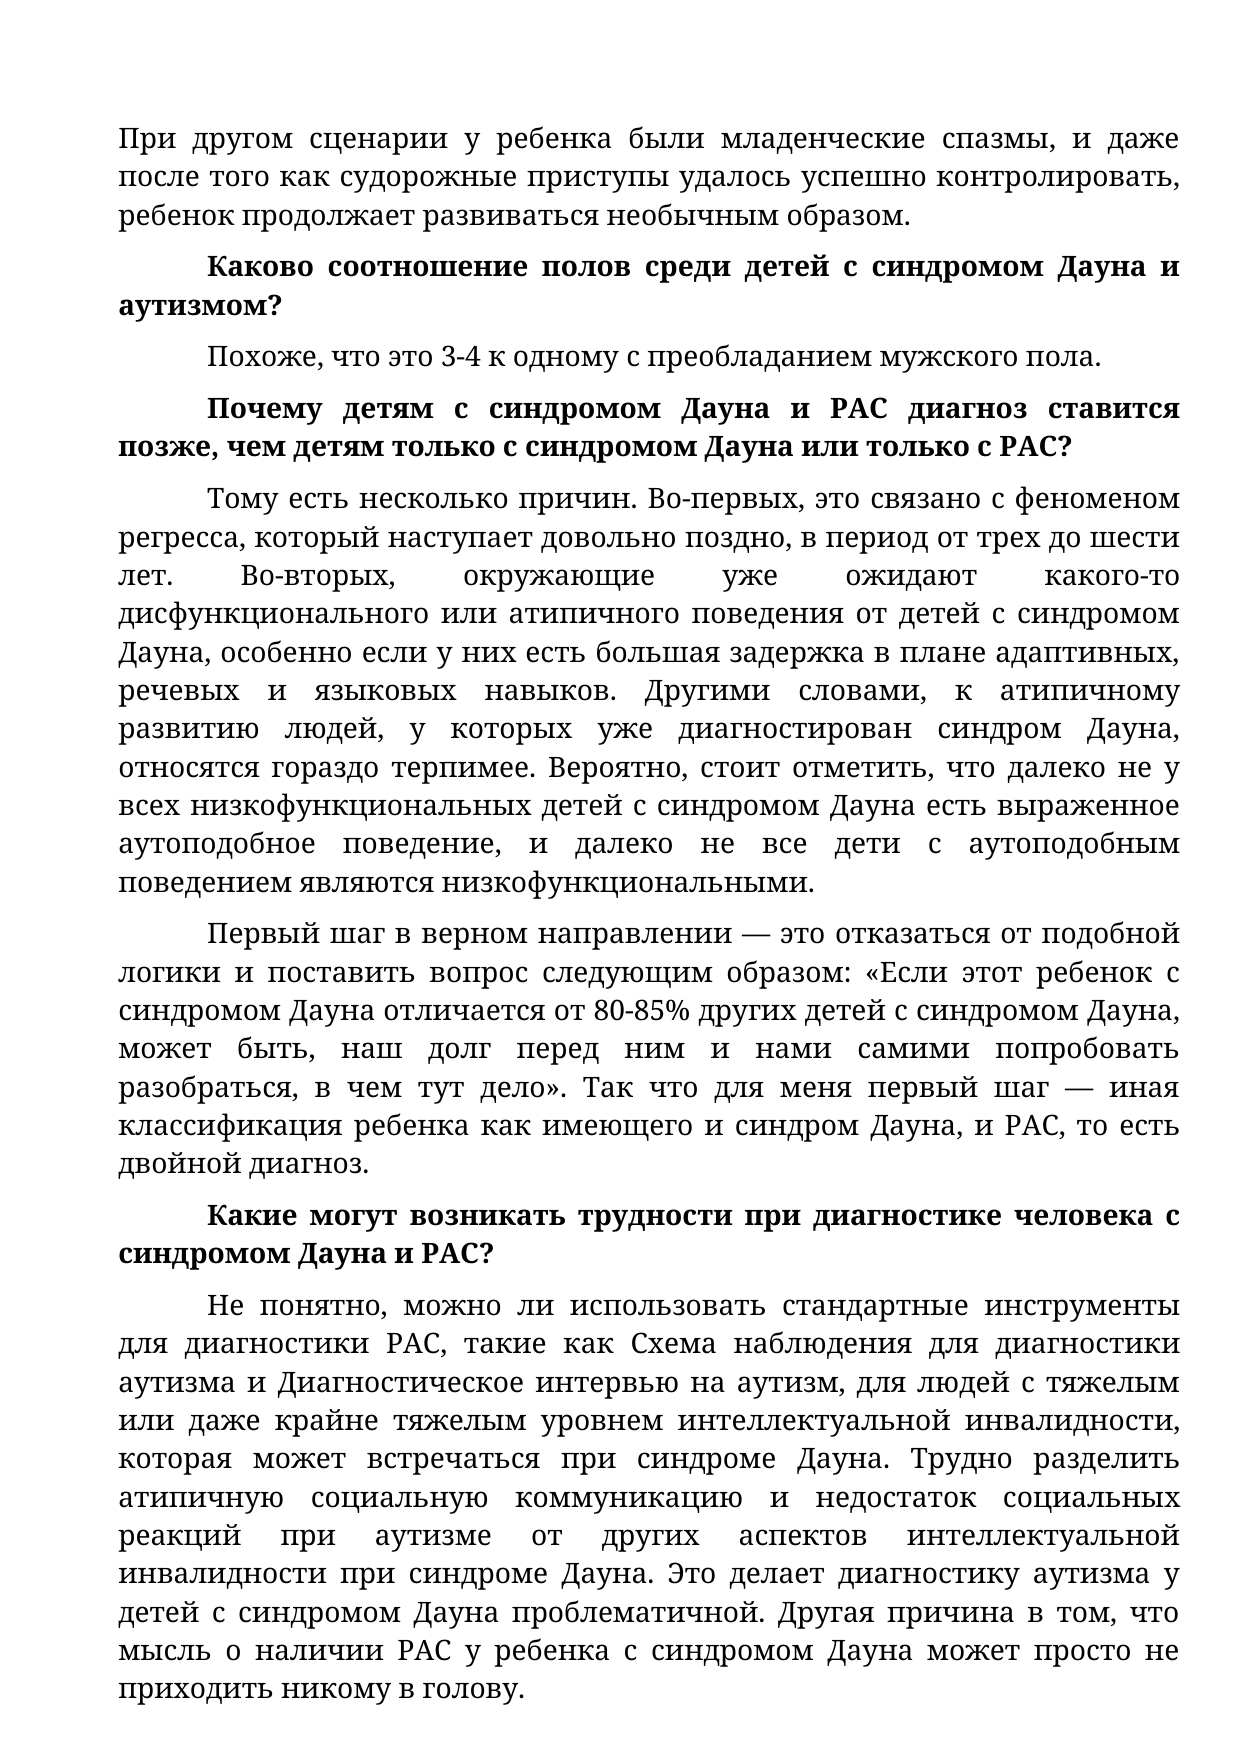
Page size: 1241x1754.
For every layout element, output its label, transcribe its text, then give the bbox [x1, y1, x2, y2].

text Первый шаг в верном направлении — это отказаться от подобной логики и поставить вопрос следующим образом: «Если этот ребенок с синдромом Дауна отличается от 80-85% других детей с синдромом Дауна, может быть, наш долг перед ним и нами самими попробовать разобраться, в чем тут дело». Так что для меня первый шаг — иная классификация ребенка как имеющего и синдром Дауна, и РАС, то есть двойной диагноз. [118, 914, 1181, 1182]
text Тому есть несколько причин. Во-первых, это связано с феноменом регресса, который наступает довольно поздно, в период от трех до шести лет. Во-вторых, окружающие уже ожидают какого-то дисфункционального или атипичного поведения от детей с синдромом Дауна, особенно если у них есть большая задержка в плане адаптивных, речевых и языковых навыков. Другими словами, к атипичному развитию людей, у которых уже диагностирован синдром Дауна, относятся гораздо терпимее. Вероятно, стоит отметить, что далеко не у всех низкофункциональных детей с синдромом Дауна есть выраженное аутоподобное поведение, и далеко не все дети с аутоподобным поведением являются низкофункциональными. [118, 478, 1181, 900]
text Похоже, что это 3-4 к одному с преобладанием мужского пола. [118, 337, 1181, 375]
text Каково соотношение полов среди детей с синдромом Дауна и аутизмом? [118, 247, 1181, 323]
text Какие могут возникать трудности при диагностике человека с синдромом Дауна и РАС? [118, 1195, 1181, 1272]
text Не понятно, можно ли использовать стандартные инструменты для диагностики РАС, такие как Схема наблюдения для диагностики аутизма и Диагностическое интервью на аутизм, для людей с тяжелым или даже крайне тяжелым уровнем интеллектуальной инвалидности, которая может встречаться при синдроме Дауна. Трудно разделить атипичную социальную коммуникацию и недостаток социальных реакций при аутизме от других аспектов интеллектуальной инвалидности при синдроме Дауна. Это делает диагностику аутизма у детей с синдромом Дауна проблематичной. Другая причина в том, что мысль о наличии РАС у ребенка с синдромом Дауна может просто не приходить никому в голову. [118, 1286, 1181, 1707]
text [118, 118, 1181, 233]
text Почему детям с синдромом Дауна и РАС диагноз ставится позже, чем детям только с синдромом Дауна или только с РАС? [118, 388, 1181, 465]
